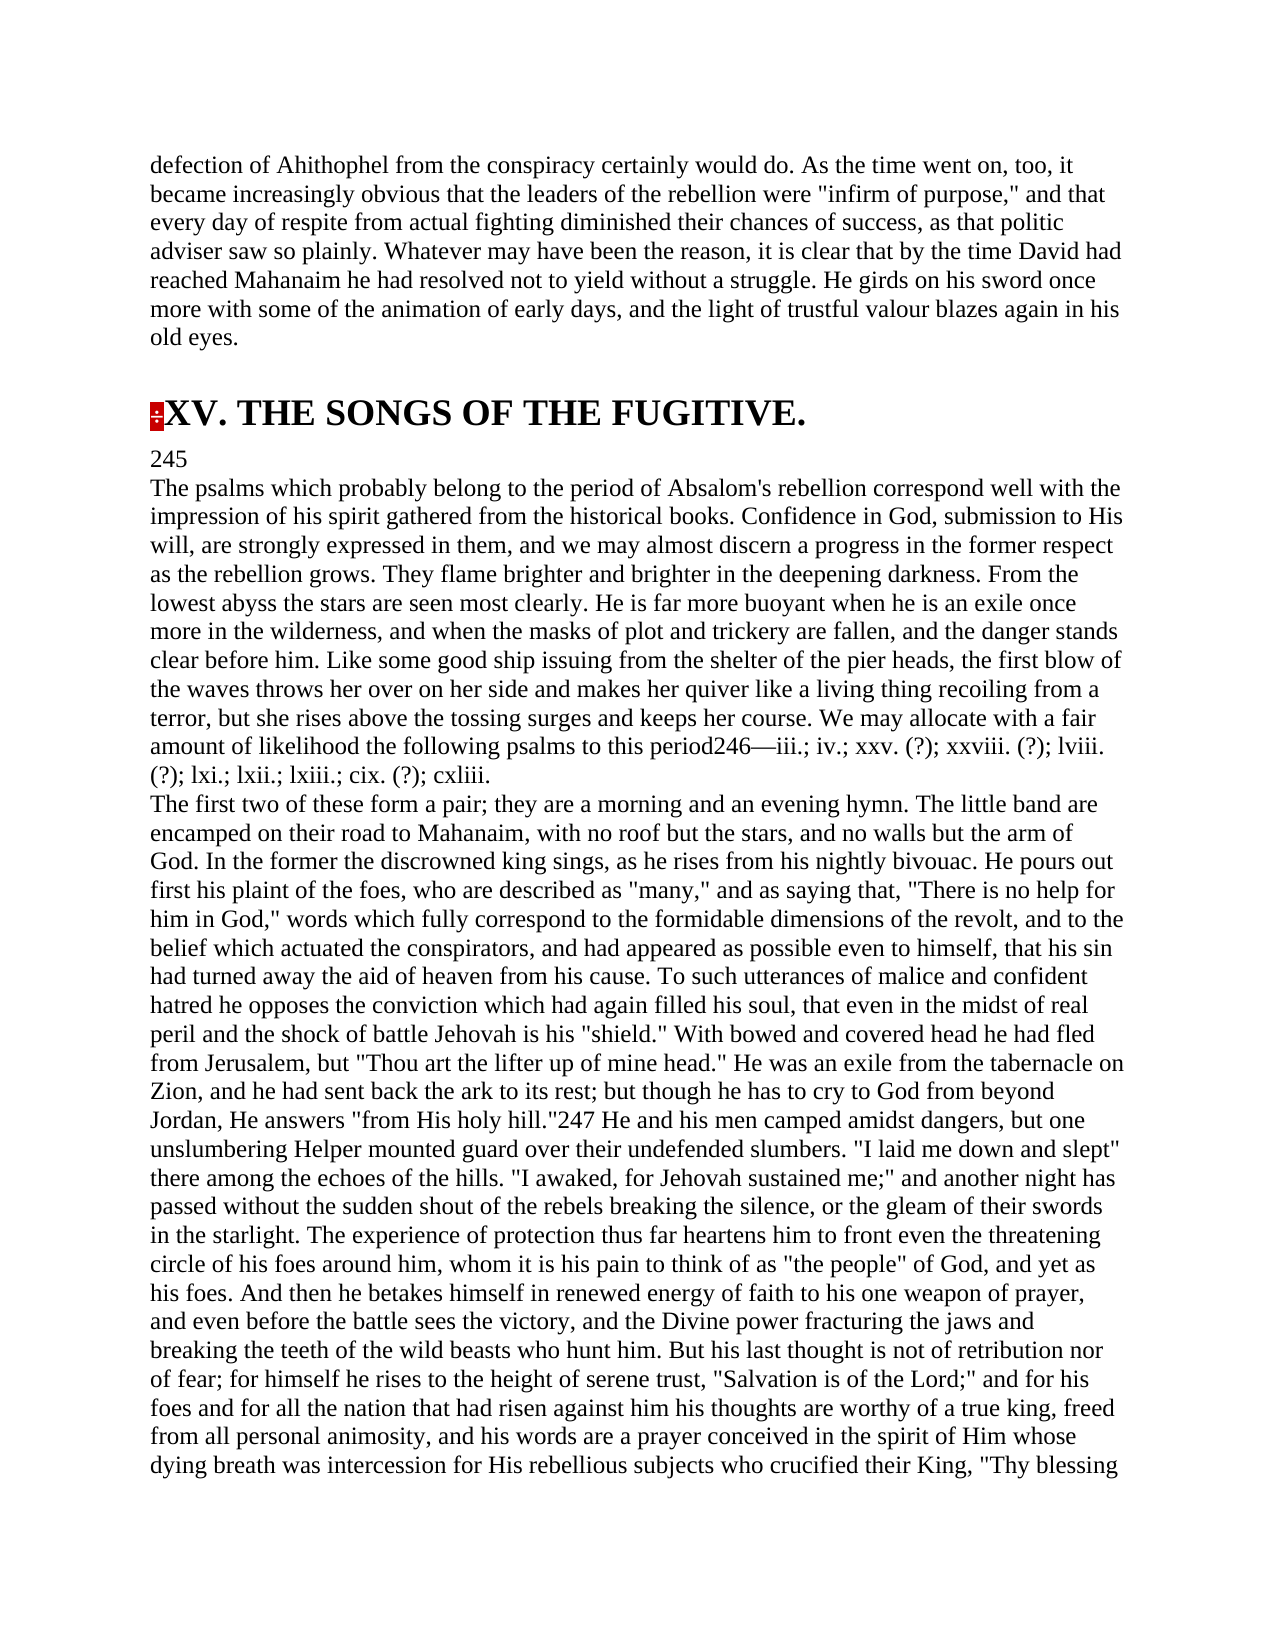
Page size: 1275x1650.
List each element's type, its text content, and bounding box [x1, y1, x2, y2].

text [150, 150, 1125, 351]
text ÷XV. THE SONGS OF THE FUGITIVE. [150, 390, 1125, 433]
text 245 [150, 444, 1125, 473]
text The psalms which probably belong to the period of Absalom's rebellion correspond well with the impression of his spirit gathered from the historical books. Confidence in God, submission to His will, are strongly expressed in them, and we may almost discern a progress in the former respect as the rebellion grows. They flame brighter and brighter in the deepening darkness. From the lowest abyss the stars are seen most clearly. He is far more buoyant when he is an exile once more in the wilderness, and when the masks of plot and trickery are fallen, and the danger stands clear before him. Like some good ship issuing from the shelter of the pier heads, the first blow of the waves throws her over on her side and makes her quiver like a living thing recoiling from a terror, but she rises above the tossing surges and keeps her course. We may allocate with a fair amount of likelihood the following psalms to this period246—iii.; iv.; xxv. (?); xxviii. (?); lviii. (?); lxi.; lxii.; lxiii.; cix. (?); cxliii. [150, 473, 1125, 789]
